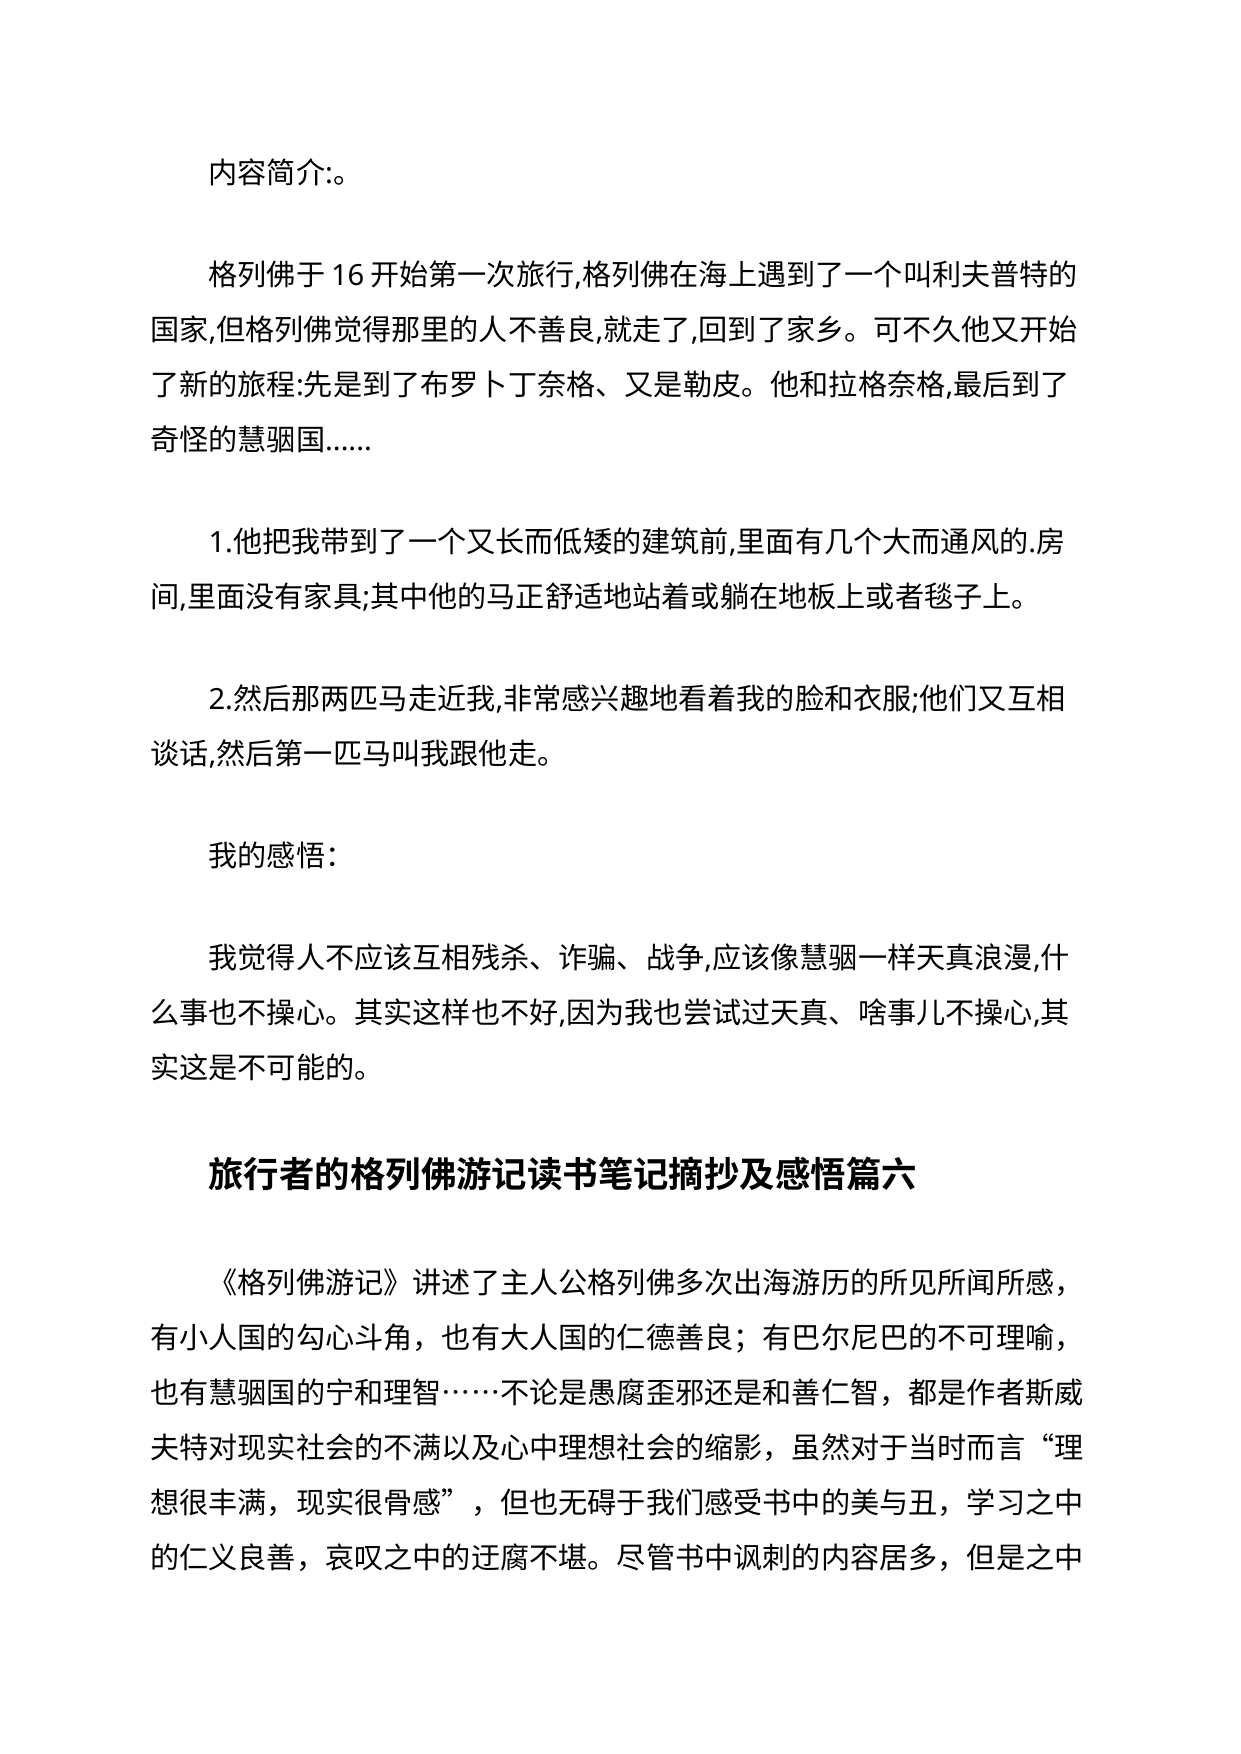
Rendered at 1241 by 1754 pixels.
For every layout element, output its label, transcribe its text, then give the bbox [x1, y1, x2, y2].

text 旅行者的格列佛游记读书笔记摘抄及感悟篇六 [150, 1146, 1090, 1198]
text 我觉得人不应该互相残杀、诈骗、战争,应该像慧骃一样天真浪漫,什么事也不操心。其实这样也不好,因为我也尝试过天真、啥事儿不操心,其实这是不可能的。 [150, 935, 1090, 1087]
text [150, 1260, 1090, 1577]
text 我的感悟： [150, 833, 1090, 875]
text 格列佛于16开始第一次旅行,格列佛在海上遇到了一个叫利夫普特的国家,但格列佛觉得那里的人不善良,就走了,回到了家乡。可不久他又开始了新的旅程:先是到了布罗卜丁奈格、又是勒皮。他和拉格奈格,最后到了奇怪的慧骃国...... [150, 252, 1090, 459]
text 内容简介:。 [150, 150, 1090, 192]
text 2.然后那两匹马走近我,非常感兴趣地看着我的脸和衣服;他们又互相谈话,然后第一匹马叫我跟他走。 [150, 676, 1090, 773]
text 1.他把我带到了一个又长而低矮的建筑前,里面有几个大而通风的.房间,里面没有家具;其中他的马正舒适地站着或躺在地板上或者毯子上。 [150, 519, 1090, 616]
